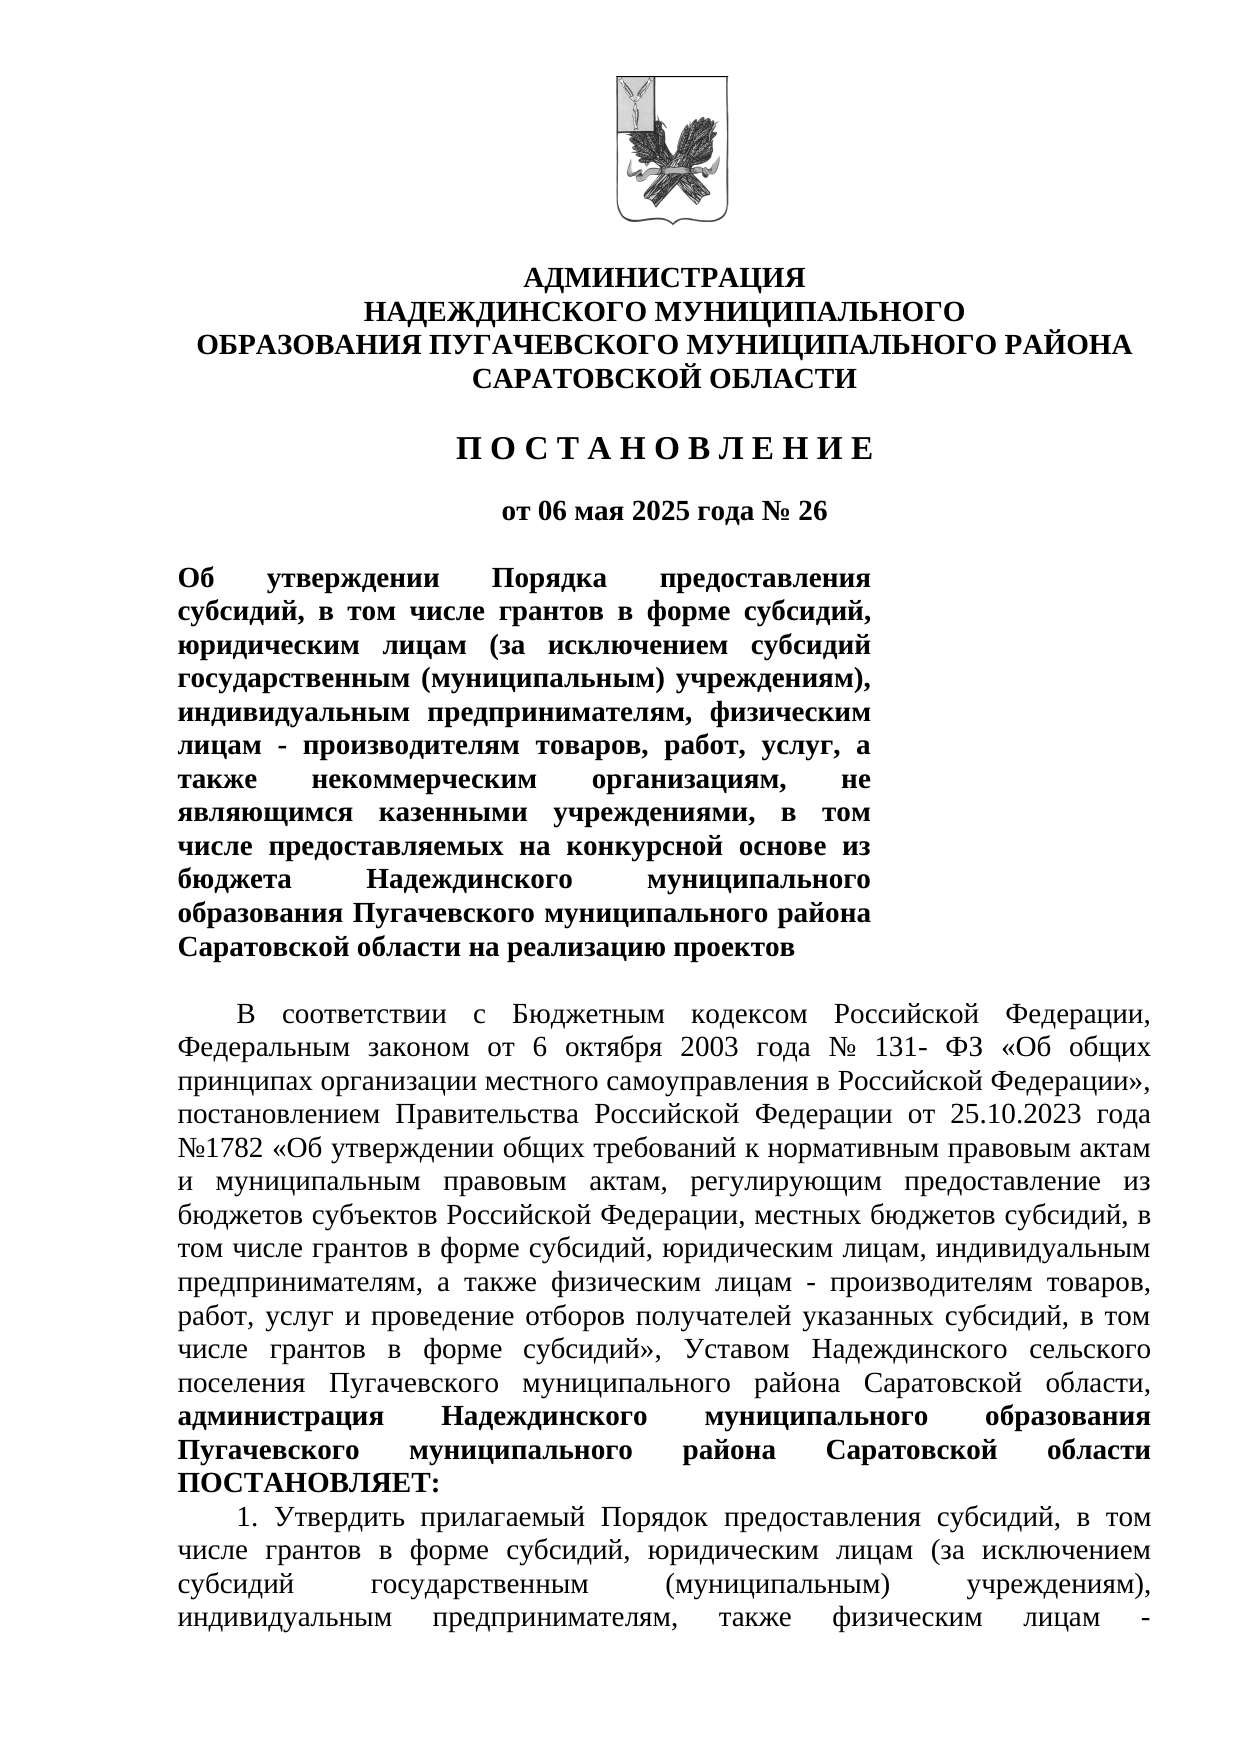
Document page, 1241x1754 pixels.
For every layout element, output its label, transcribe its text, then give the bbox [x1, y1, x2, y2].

text В соответствии с Бюджетным кодексом Российской Федерации, Федеральным законом от 6 октября 2003 года № 131- ФЗ «Об общих принципах организации местного самоуправления в Российской Федерации», постановлением Правительства Российской Федерации от 25.10.2023 года №1782 «Об утверждении общих требований к нормативным правовым актам и муниципальным правовым актам, регулирующим предоставление из бюджетов субъектов Российской Федерации, местных бюджетов субсидий, в том числе грантов в форме субсидий, юридическим лицам, индивидуальным предпринимателям, а также физическим лицам - производителям товаров, работ, услуг и проведение отборов получателей указанных субсидий, в том числе грантов в форме субсидий», Уставом Надеждинского сельского поселения Пугачевского муниципального района Саратовской области, администрация Надеждинского муниципального образования Пугачевского муниципального района Саратовской области ПОСТАНОВЛЯЕТ: [177, 996, 1152, 1499]
text ОБРАЗОВАНИЯ ПУГАЧЕВСКОГО МУНИЦИПАЛЬНОГО РАЙОНА [177, 327, 1152, 361]
text НАДЕЖДИНСКОГО МУНИЦИПАЛЬНОГО [177, 294, 1152, 327]
text Об утверждении Порядка предоставления субсидий, в том числе грантов в форме субсидий, юридическим лицам (за исключением субсидий государственным (муниципальным) учреждениям), индивидуальным предпринимателям, физическим лицам - производителям товаров, работ, услуг, а также некоммерческим организациям, не являющимся казенными учреждениями, в том числе предоставляемых на конкурсной основе из бюджета Надеждинского муниципального образования Пугачевского муниципального района Саратовской области на реализацию проектов [177, 560, 871, 962]
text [177, 1499, 1152, 1633]
text САРАТОВСКОЙ ОБЛАСТИ [177, 361, 1152, 394]
text П О С Т А Н О В Л Е Н И Е [177, 428, 1152, 466]
text от 06 мая 2025 года № 26 [177, 493, 1152, 526]
text АДМИНИСТРАЦИЯ [177, 260, 1152, 294]
